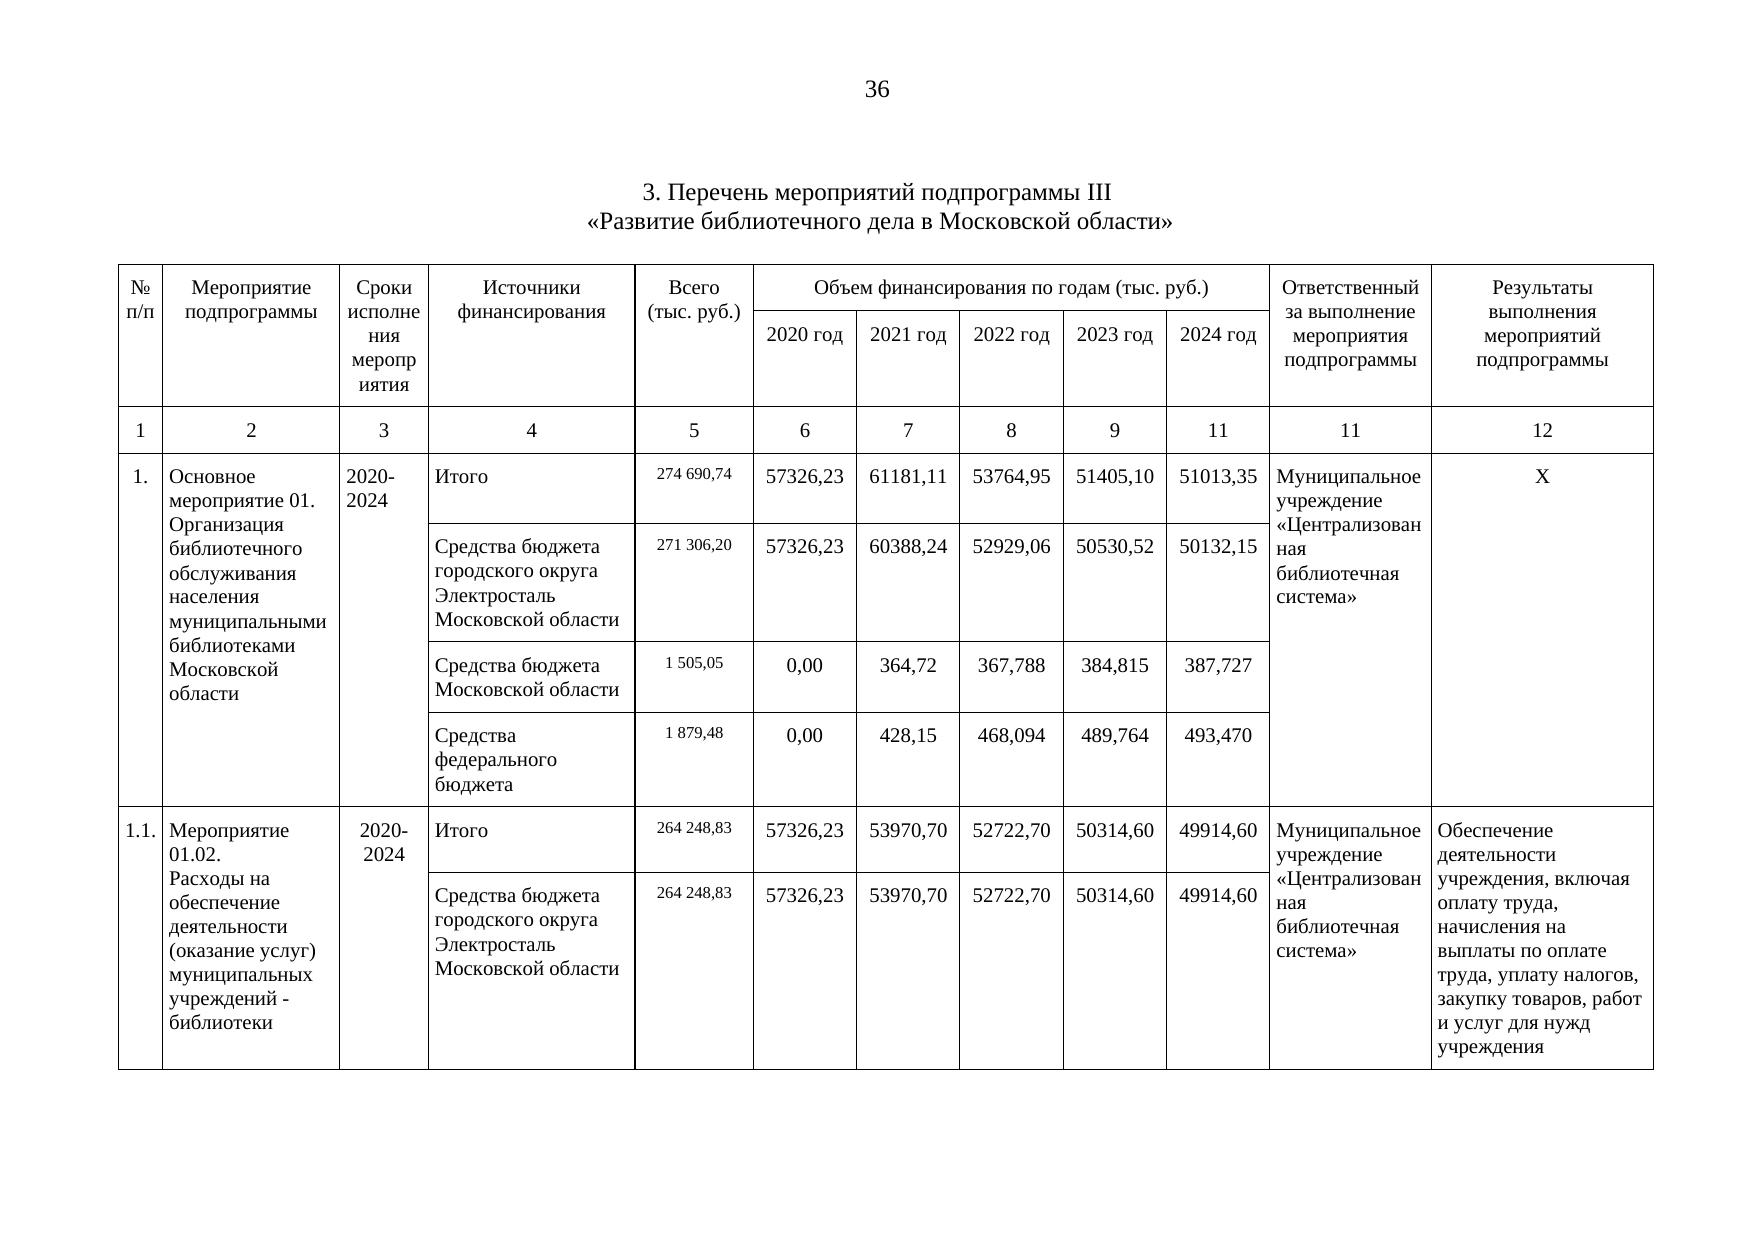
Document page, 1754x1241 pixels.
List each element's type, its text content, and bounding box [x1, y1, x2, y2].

table_cell 1 879,48 [636, 713, 753, 806]
table_cell 493,470 [1167, 713, 1269, 806]
table_cell 11 [1270, 407, 1431, 452]
table_cell 50314,60 [1064, 873, 1166, 1069]
table_header Всего (тыс. руб.) [636, 265, 753, 406]
table_cell 49914,60 [1167, 807, 1269, 872]
table_header Ответственный за выполнение мероприятия подпрограммы [1270, 265, 1431, 406]
table_cell 1 505,05 [636, 642, 753, 712]
table_cell 0,00 [754, 642, 856, 712]
table_cell 11 [1167, 407, 1269, 452]
table_cell 53764,95 [960, 454, 1063, 523]
table_cell 57326,23 [754, 807, 856, 872]
table_cell 1. [119, 454, 162, 806]
table_header № п/п [119, 265, 162, 406]
table_cell 57326,23 [754, 524, 856, 641]
table_cell Итого [429, 807, 634, 872]
table_cell Средства федерального бюджета [429, 713, 634, 806]
table_cell 2023 год [1064, 311, 1166, 406]
table_cell 57326,23 [754, 454, 856, 523]
table_cell 489,764 [1064, 713, 1166, 806]
table_cell 387,727 [1167, 642, 1269, 712]
table_cell 53970,70 [857, 807, 959, 872]
table_cell 367,788 [960, 642, 1063, 712]
table_cell 52929,06 [960, 524, 1063, 641]
table_cell 51013,35 [1167, 454, 1269, 523]
table_header Объем финансирования по годам (тыс. руб.) [754, 265, 1269, 310]
text 3. Перечень мероприятий подпрограммы III [118, 177, 1636, 206]
table_cell Х [1432, 454, 1653, 806]
table_cell 49914,60 [1167, 873, 1269, 1069]
table_cell 7 [857, 407, 959, 452]
table_cell 6 [754, 407, 856, 452]
table_cell 274 690,74 [636, 454, 753, 523]
table_cell Основное мероприятие 01. Организация библиотечного обслуживания населения муниципальными библиотеками Московской области [163, 454, 339, 806]
table_header Мероприятие подпрограммы [163, 265, 339, 406]
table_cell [429, 873, 634, 1069]
table_cell 2020 год [754, 311, 856, 406]
table_cell 57326,23 [754, 873, 856, 1069]
table_cell 50314,60 [1064, 807, 1166, 872]
table_cell 51405,10 [1064, 454, 1166, 523]
table_cell Муниципальное учреждение «Централизованная библиотечная система» [1270, 454, 1431, 806]
table_cell 264 248,83 [636, 873, 753, 1069]
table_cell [1270, 807, 1431, 1069]
table_cell 384,815 [1064, 642, 1166, 712]
table_cell 12 [1432, 407, 1653, 452]
table_header Источники финансирования [429, 265, 634, 406]
table_header Результаты выполнения мероприятий подпрограммы [1432, 265, 1653, 406]
table_cell Итого [429, 454, 634, 523]
table_cell 2 [163, 407, 339, 452]
table_cell 8 [960, 407, 1063, 452]
table_cell 2020-2024 [340, 807, 428, 1069]
table_cell 52722,70 [960, 807, 1063, 872]
table_cell 4 [429, 407, 634, 452]
text «Развитие библиотечного дела в Московской области» [118, 206, 1636, 235]
table_cell 2024 год [1167, 311, 1269, 406]
table_cell 1.1. [119, 807, 162, 1069]
table_cell 428,15 [857, 713, 959, 806]
table_cell 61181,11 [857, 454, 959, 523]
table_cell 271 306,20 [636, 524, 753, 641]
table_cell Обеспечение деятельности учреждения, включая оплату труда, начисления на выплаты по оплате труда, уплату налогов, закупку товаров, работ и услуг для нужд учреждения [1432, 807, 1653, 1069]
table_cell Средства бюджета Московской области [429, 642, 634, 712]
table_cell 468,094 [960, 713, 1063, 806]
table_cell 60388,24 [857, 524, 959, 641]
table_header Сроки исполнения мероприятия [340, 265, 428, 406]
table_cell 2022 год [960, 311, 1063, 406]
table_cell 264 248,83 [636, 807, 753, 872]
table_cell 1 [119, 407, 162, 452]
table_cell 0,00 [754, 713, 856, 806]
table_cell 364,72 [857, 642, 959, 712]
table_cell 52722,70 [960, 873, 1063, 1069]
table_cell 50530,52 [1064, 524, 1166, 641]
table_cell 5 [636, 407, 753, 452]
table_cell 2021 год [857, 311, 959, 406]
table_cell 3 [340, 407, 428, 452]
table_cell 9 [1064, 407, 1166, 452]
table_cell 50132,15 [1167, 524, 1269, 641]
table_cell 2020-2024 [340, 454, 428, 806]
table_cell Мероприятие 01.02. Расходы на обеспечение деятельности (оказание услуг) муниципальных учреждений - библиотеки [163, 807, 339, 1069]
table_cell 53970,70 [857, 873, 959, 1069]
table_cell Средства бюджета городского округа Электросталь Московской области [429, 524, 634, 641]
